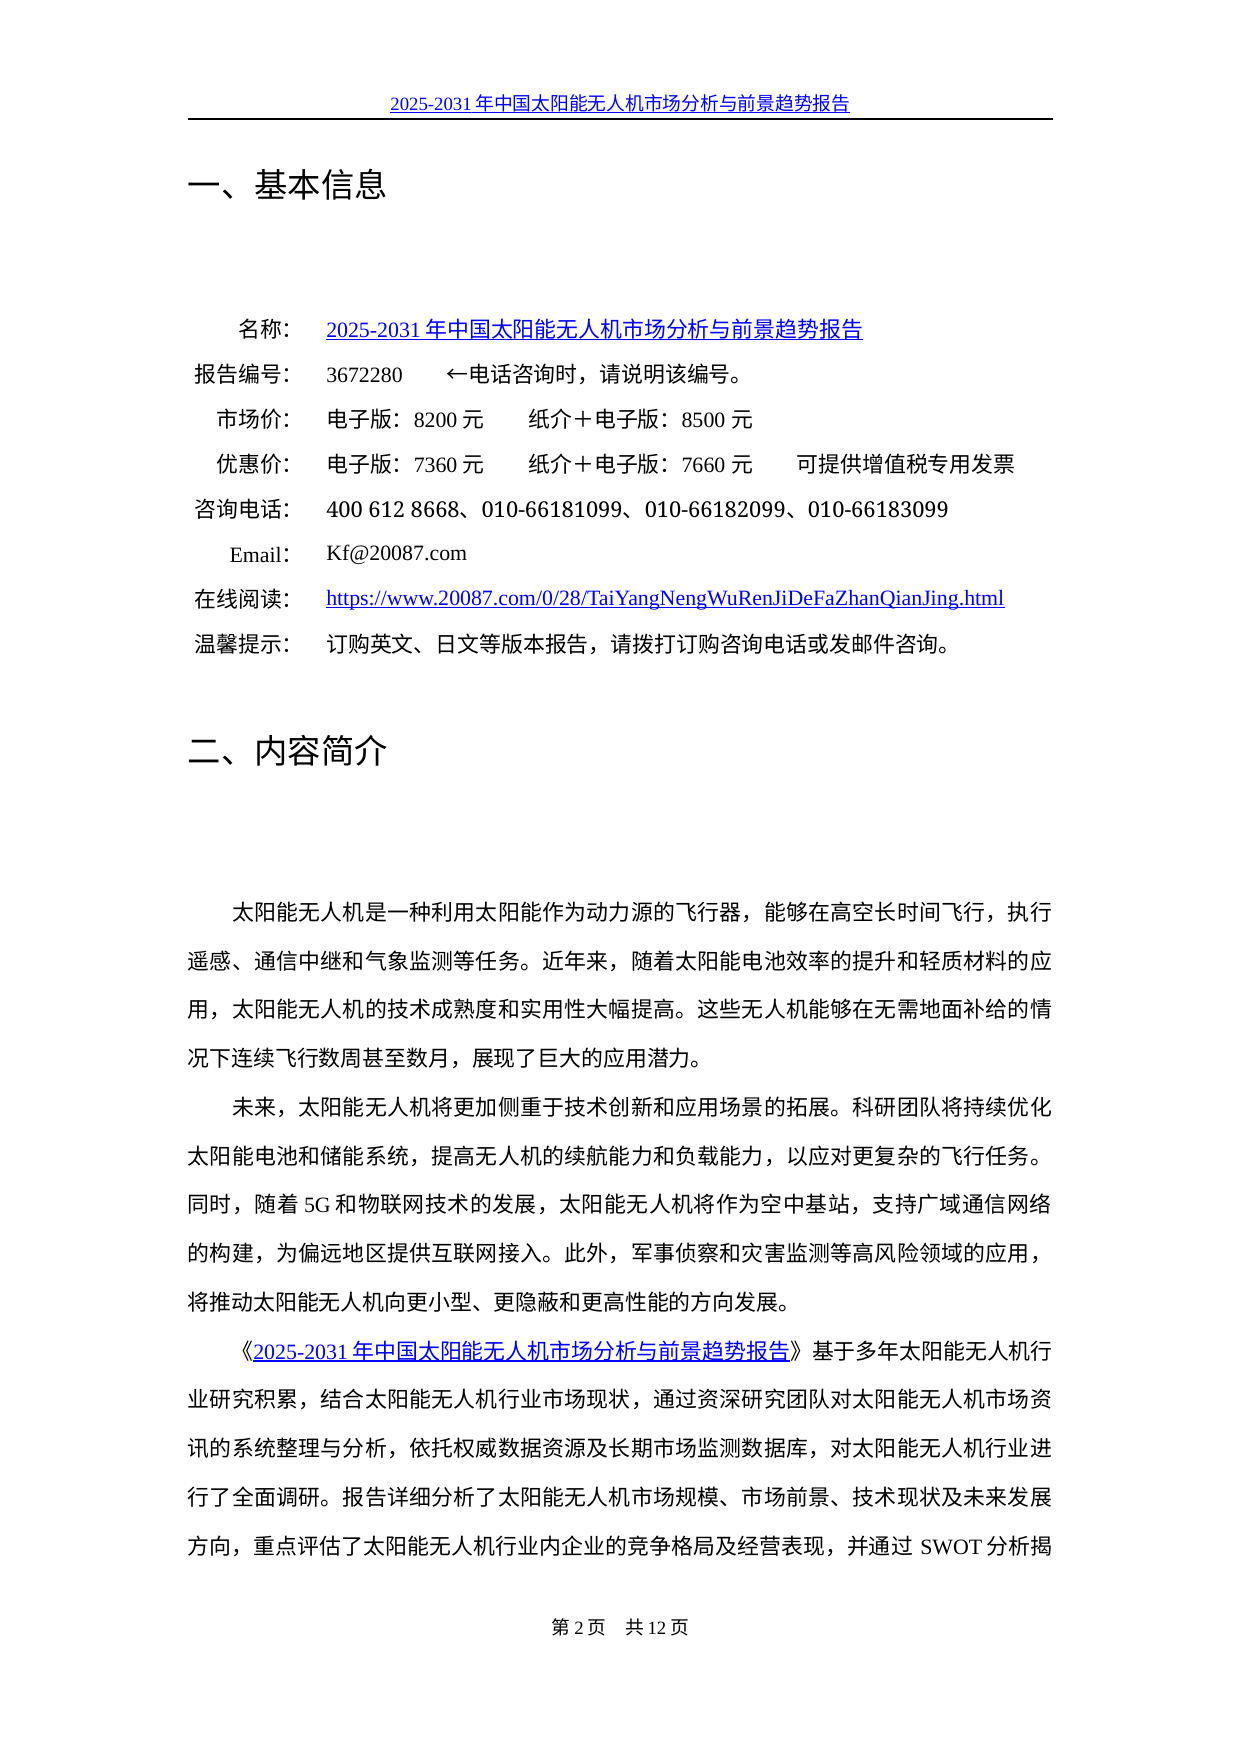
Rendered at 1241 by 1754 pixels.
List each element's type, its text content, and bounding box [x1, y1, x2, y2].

table_cell 市场价： [167, 402, 315, 447]
table_cell 优惠价： [167, 447, 315, 492]
table_cell [315, 582, 1073, 627]
table_cell 400 612 8668、010-66181099、010-66182099、010-66183099 [315, 492, 1073, 537]
table_header 2025-2031年中国太阳能无人机市场分析与前景趋势报告 [315, 312, 1073, 357]
title 一、基本信息 [187, 150, 1053, 215]
table_cell 咨询电话： [167, 492, 315, 537]
table_cell 3672280 ←电话咨询时，请说明该编号。 [315, 357, 1073, 402]
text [187, 894, 1053, 1561]
table_cell 温馨提示： [167, 627, 315, 672]
table_cell Email： [167, 537, 315, 582]
table_cell 电子版：8200 元 纸介＋电子版：8500 元 [315, 402, 1073, 447]
table_cell Kf@20087.com [315, 537, 1073, 582]
table_cell 订购英文、日文等版本报告，请拨打订购咨询电话或发邮件咨询。 [315, 627, 1073, 672]
table_cell 报告编号： [167, 357, 315, 402]
table_header 名称： [167, 312, 315, 357]
table_cell 电子版：7360 元 纸介＋电子版：7660 元 可提供增值税专用发票 [315, 447, 1073, 492]
table_cell 在线阅读： [167, 582, 315, 627]
title 二、内容简介 [187, 717, 1053, 782]
